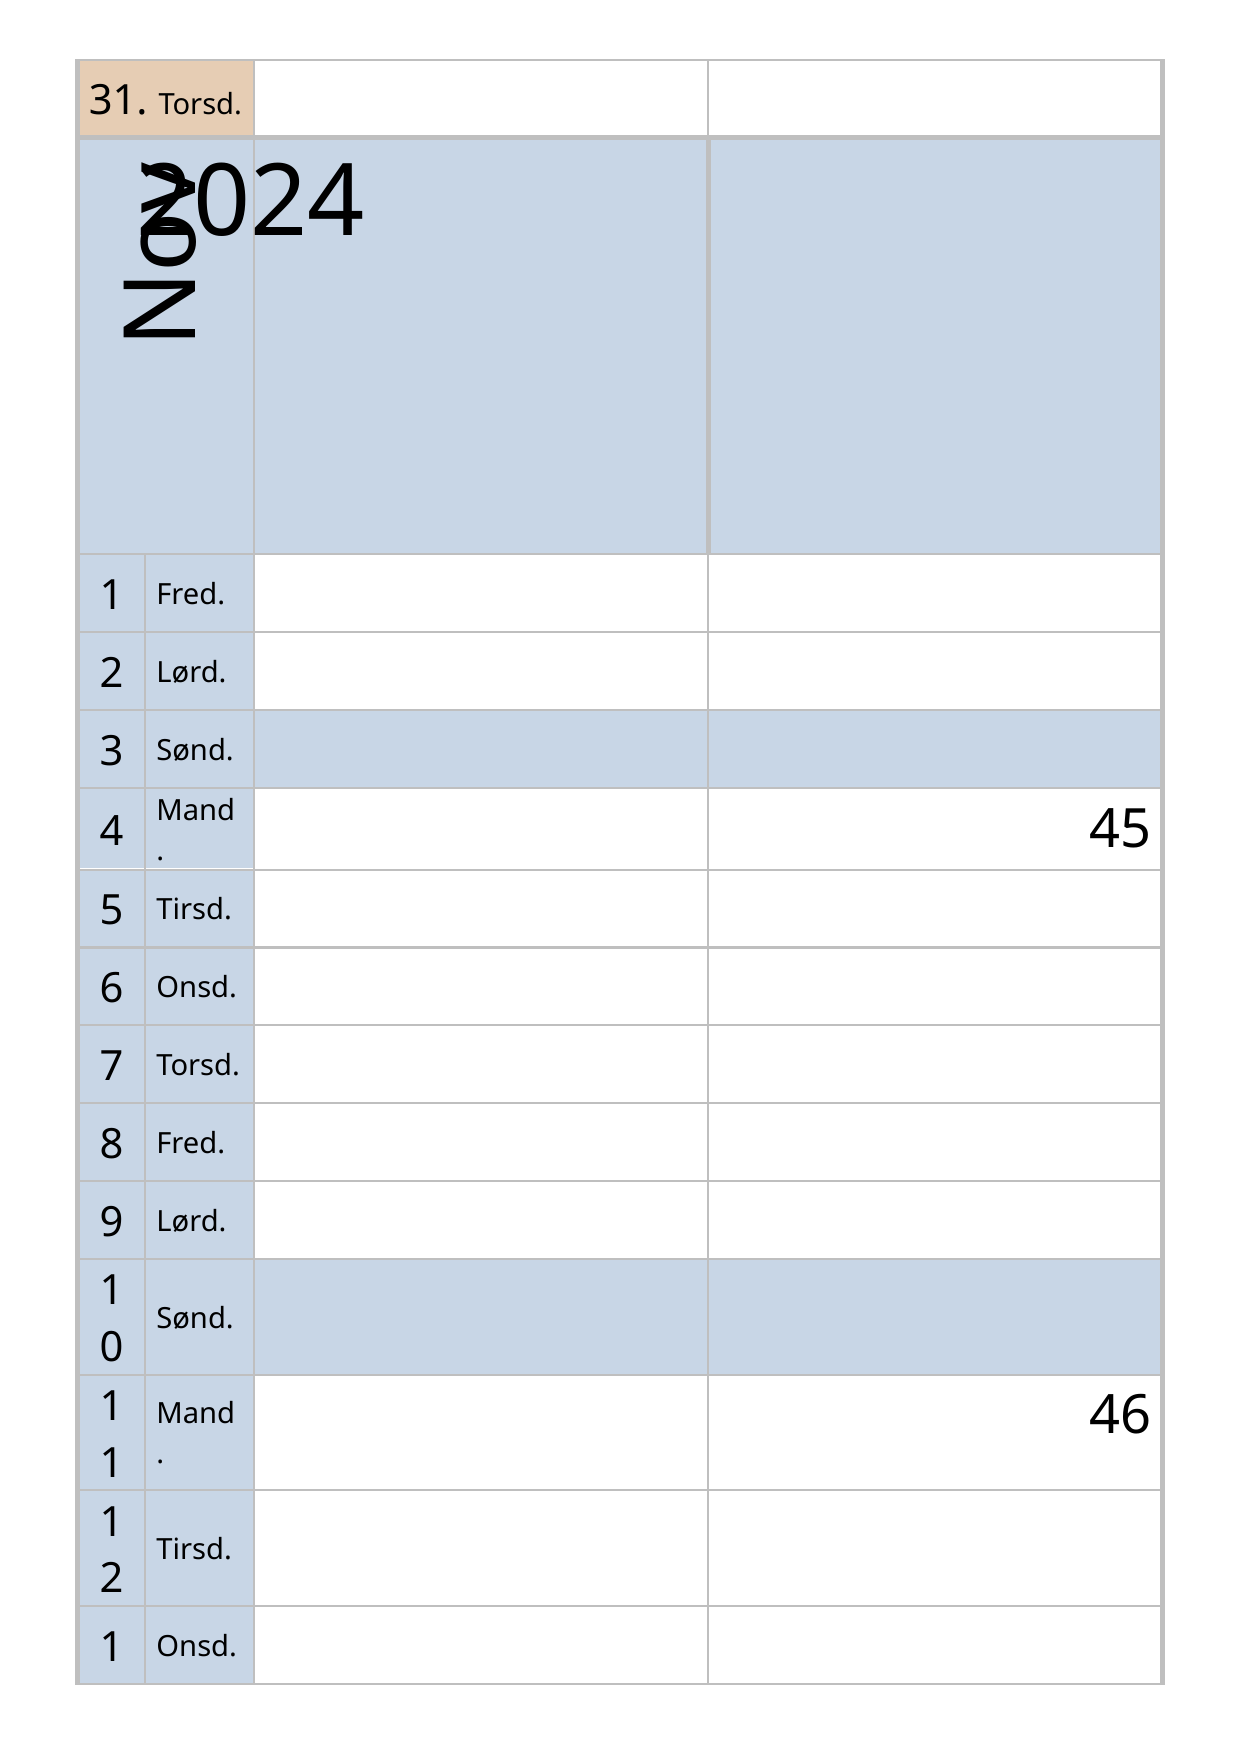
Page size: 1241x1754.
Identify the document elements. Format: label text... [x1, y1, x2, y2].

table_cell [709, 1026, 1160, 1102]
table_cell Lørd. [146, 1182, 253, 1258]
table_cell Sønd. [146, 1260, 253, 1374]
table_cell [255, 140, 706, 553]
table_cell 4 [80, 789, 144, 868]
table_cell [709, 633, 1160, 709]
table_cell 12 [80, 1491, 144, 1605]
table_cell 46 [709, 1376, 1160, 1489]
table_cell Mand. [146, 789, 253, 868]
table_cell Mand. [146, 1376, 253, 1489]
table_cell [255, 871, 707, 946]
table_cell 3 [80, 711, 144, 787]
table_cell [709, 871, 1160, 946]
table_cell [255, 949, 707, 1024]
table_cell 45 [709, 789, 1160, 868]
table_cell [709, 1104, 1160, 1180]
table_cell 8 [80, 1104, 144, 1180]
table_cell Tirsd. [146, 1491, 253, 1605]
table_cell 6 [80, 949, 144, 1024]
table_cell [255, 1260, 707, 1374]
table_cell [255, 1104, 707, 1180]
table_cell 5 [80, 871, 144, 946]
table_cell Tirsd. [146, 871, 253, 946]
table_cell 13 [80, 1607, 144, 1683]
table_cell Fred. [146, 555, 253, 631]
table_cell [255, 1607, 707, 1683]
table_cell [255, 633, 707, 709]
table_cell [255, 1376, 707, 1489]
table_cell 2 [80, 633, 144, 709]
table_cell Lørd. [146, 633, 253, 709]
table_cell Torsd. [146, 1026, 253, 1102]
table_cell [255, 711, 707, 787]
table_cell 9 [80, 1182, 144, 1258]
table_cell [709, 949, 1160, 1024]
table_cell 11 [80, 1376, 144, 1489]
table_cell [255, 1182, 707, 1258]
table_cell [255, 61, 707, 135]
table_cell 10 [80, 1260, 144, 1374]
table_cell [255, 1026, 707, 1102]
table_cell [709, 1182, 1160, 1258]
table_cell [709, 1491, 1160, 1605]
table_cell [709, 555, 1160, 631]
table_cell Fred. [146, 1104, 253, 1180]
table_cell [255, 789, 707, 868]
table_cell 1 [80, 555, 144, 631]
table_cell November [80, 140, 253, 553]
table_cell [709, 1260, 1160, 1374]
table_cell 7 [80, 1026, 144, 1102]
table_cell Onsd. [146, 1607, 253, 1683]
table_cell [711, 140, 1160, 553]
table_cell Sønd. [146, 711, 253, 787]
table_cell [709, 711, 1160, 787]
table_cell [709, 61, 1160, 135]
table_cell [255, 555, 707, 631]
table_cell Onsd. [146, 949, 253, 1024]
table_cell [709, 1607, 1160, 1683]
table_cell [255, 1491, 707, 1605]
table_cell 31. Torsd. [80, 61, 253, 135]
